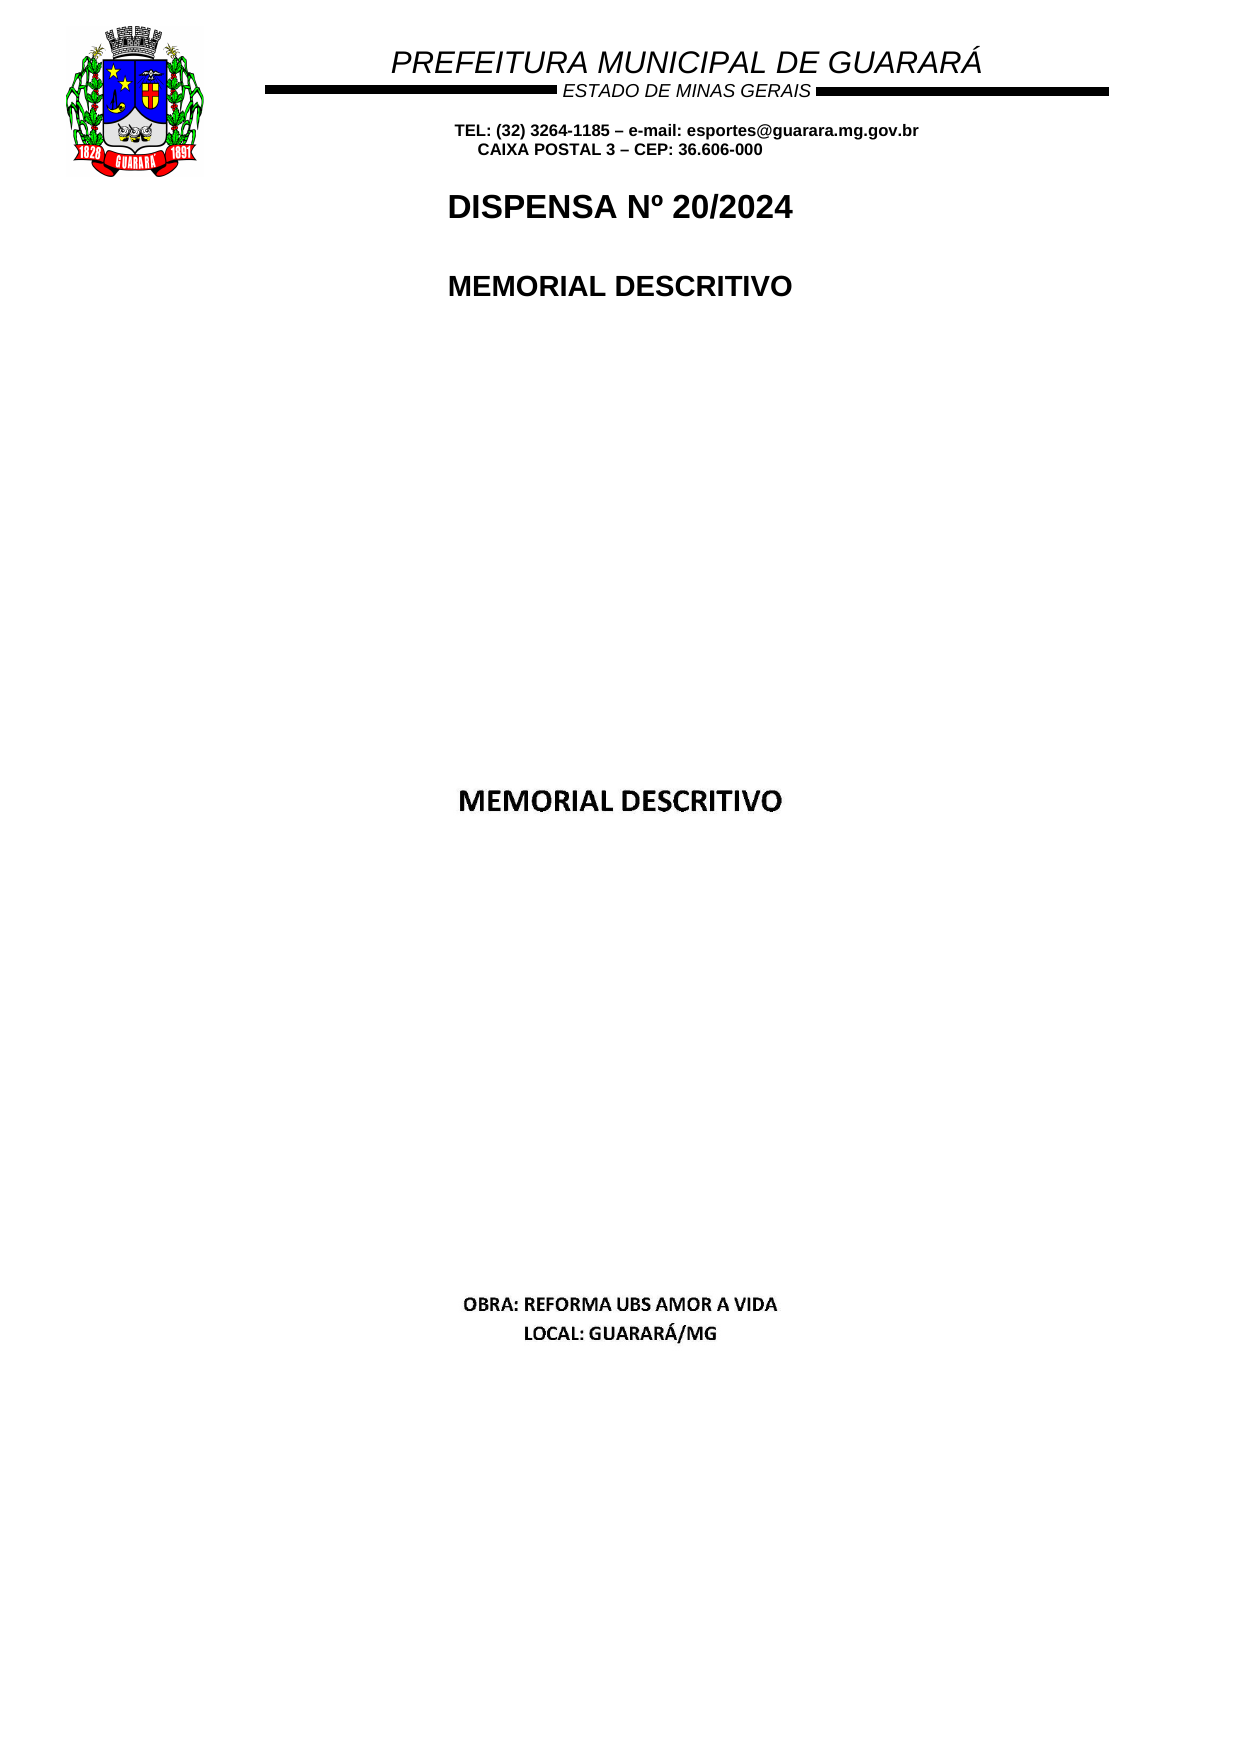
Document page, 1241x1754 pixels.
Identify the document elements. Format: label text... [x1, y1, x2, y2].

picture [66, 26, 204, 177]
text DISPENSA Nº 20/2024 [118, 187, 1122, 226]
text MEMORIAL DESCRITIVO [118, 269, 1122, 302]
picture [180, 302, 1061, 1548]
